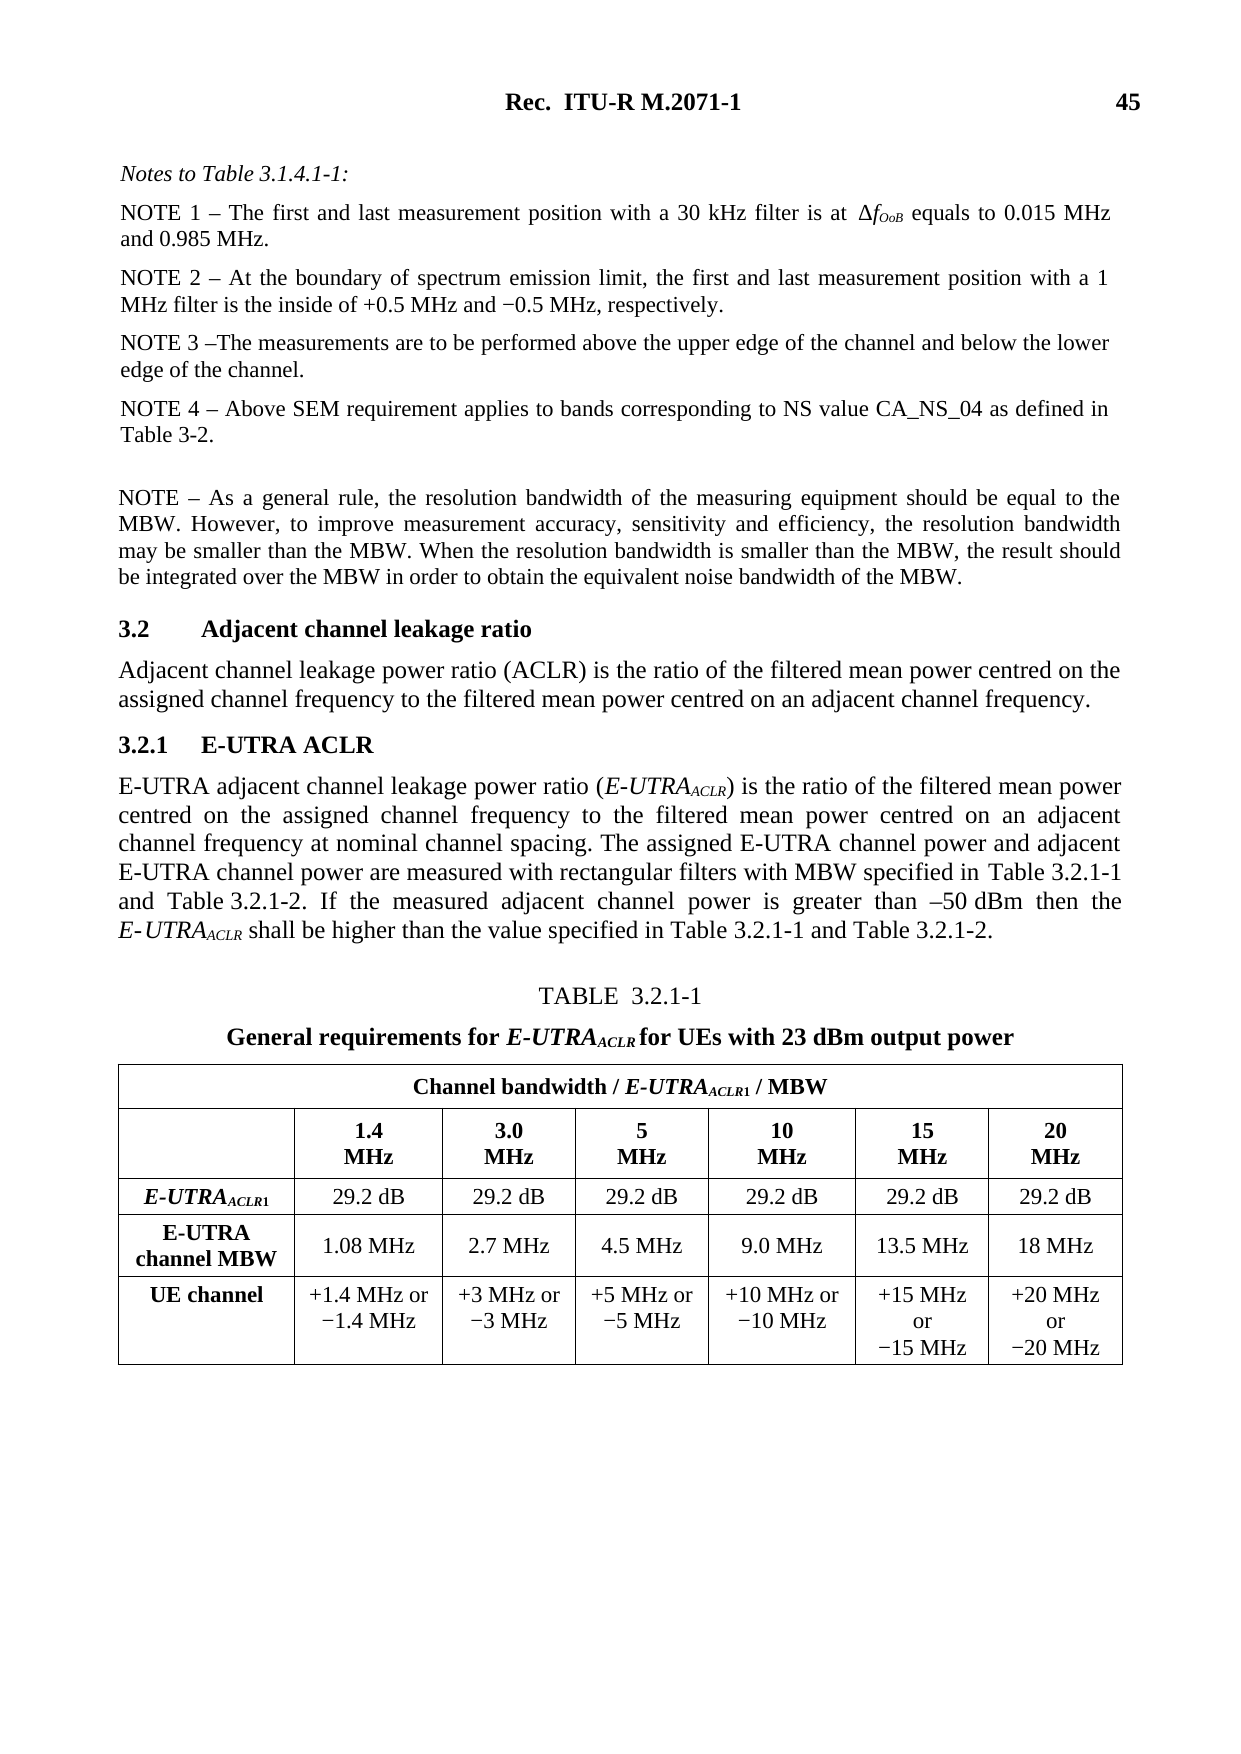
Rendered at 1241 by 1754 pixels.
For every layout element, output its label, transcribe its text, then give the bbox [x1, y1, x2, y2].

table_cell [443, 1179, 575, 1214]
text NOTE – As a general rule, the resolution bandwidth of the measuring equipment should be equal to the MBW. However, to improve measurement accuracy, sensitivity and efficiency, the resolution bandwidth may be smaller than the MBW. When the resolution bandwidth is smaller than the MBW, the result should be integrated over the MBW in order to obtain the equivalent noise bandwidth of the MBW. [118, 484, 1122, 589]
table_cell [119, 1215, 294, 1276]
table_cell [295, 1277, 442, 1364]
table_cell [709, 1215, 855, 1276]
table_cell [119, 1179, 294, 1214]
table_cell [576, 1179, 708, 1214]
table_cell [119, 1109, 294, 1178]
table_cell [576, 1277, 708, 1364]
text Adjacent channel leakage power ratio (ACLR) is the ratio of the filtered mean power centred on the assigned channel frequency to the filtered mean power centred on an adjacent channel frequency. [118, 656, 1122, 713]
subtitle 3.2 Adjacent channel leakage ratio [118, 614, 1122, 643]
text E-UTRA adjacent channel leakage power ratio (E-UTRAACLR) is the ratio of the filtered mean power centred on the assigned channel frequency to the filtered mean power centred on an adjacent channel frequency at nominal channel spacing. The assigned E-UTRA channel power and adjacent E-UTRA channel power are measured with rectangular filters with MBW specified in Table 3.2.1-1 and Table 3.2.1-2. If the measured adjacent channel power is greater than –50 dBm then the E-UTRAACLR shall be higher than the value specified in Table 3.2.1-1 and Table 3.2.1-2. [118, 771, 1122, 943]
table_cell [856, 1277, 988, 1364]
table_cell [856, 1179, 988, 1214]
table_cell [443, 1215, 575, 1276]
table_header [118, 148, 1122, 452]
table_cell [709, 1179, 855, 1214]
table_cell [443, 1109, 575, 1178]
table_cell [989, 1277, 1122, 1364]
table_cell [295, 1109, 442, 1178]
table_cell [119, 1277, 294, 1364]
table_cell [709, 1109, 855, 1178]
subtitle 3.2.1 E-UTRA ACLR [118, 730, 1122, 758]
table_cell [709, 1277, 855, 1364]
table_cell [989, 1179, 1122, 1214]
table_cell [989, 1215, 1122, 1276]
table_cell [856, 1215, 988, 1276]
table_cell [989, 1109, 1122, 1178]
title General requirements for E-UTRAACLR for UEs with 23 dBm output power [118, 1022, 1122, 1051]
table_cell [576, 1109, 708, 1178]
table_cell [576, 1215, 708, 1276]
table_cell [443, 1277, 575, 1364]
text TABLE 3.2.1-1 [118, 981, 1122, 1010]
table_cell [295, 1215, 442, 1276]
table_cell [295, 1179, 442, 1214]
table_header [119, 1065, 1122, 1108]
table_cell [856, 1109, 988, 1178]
